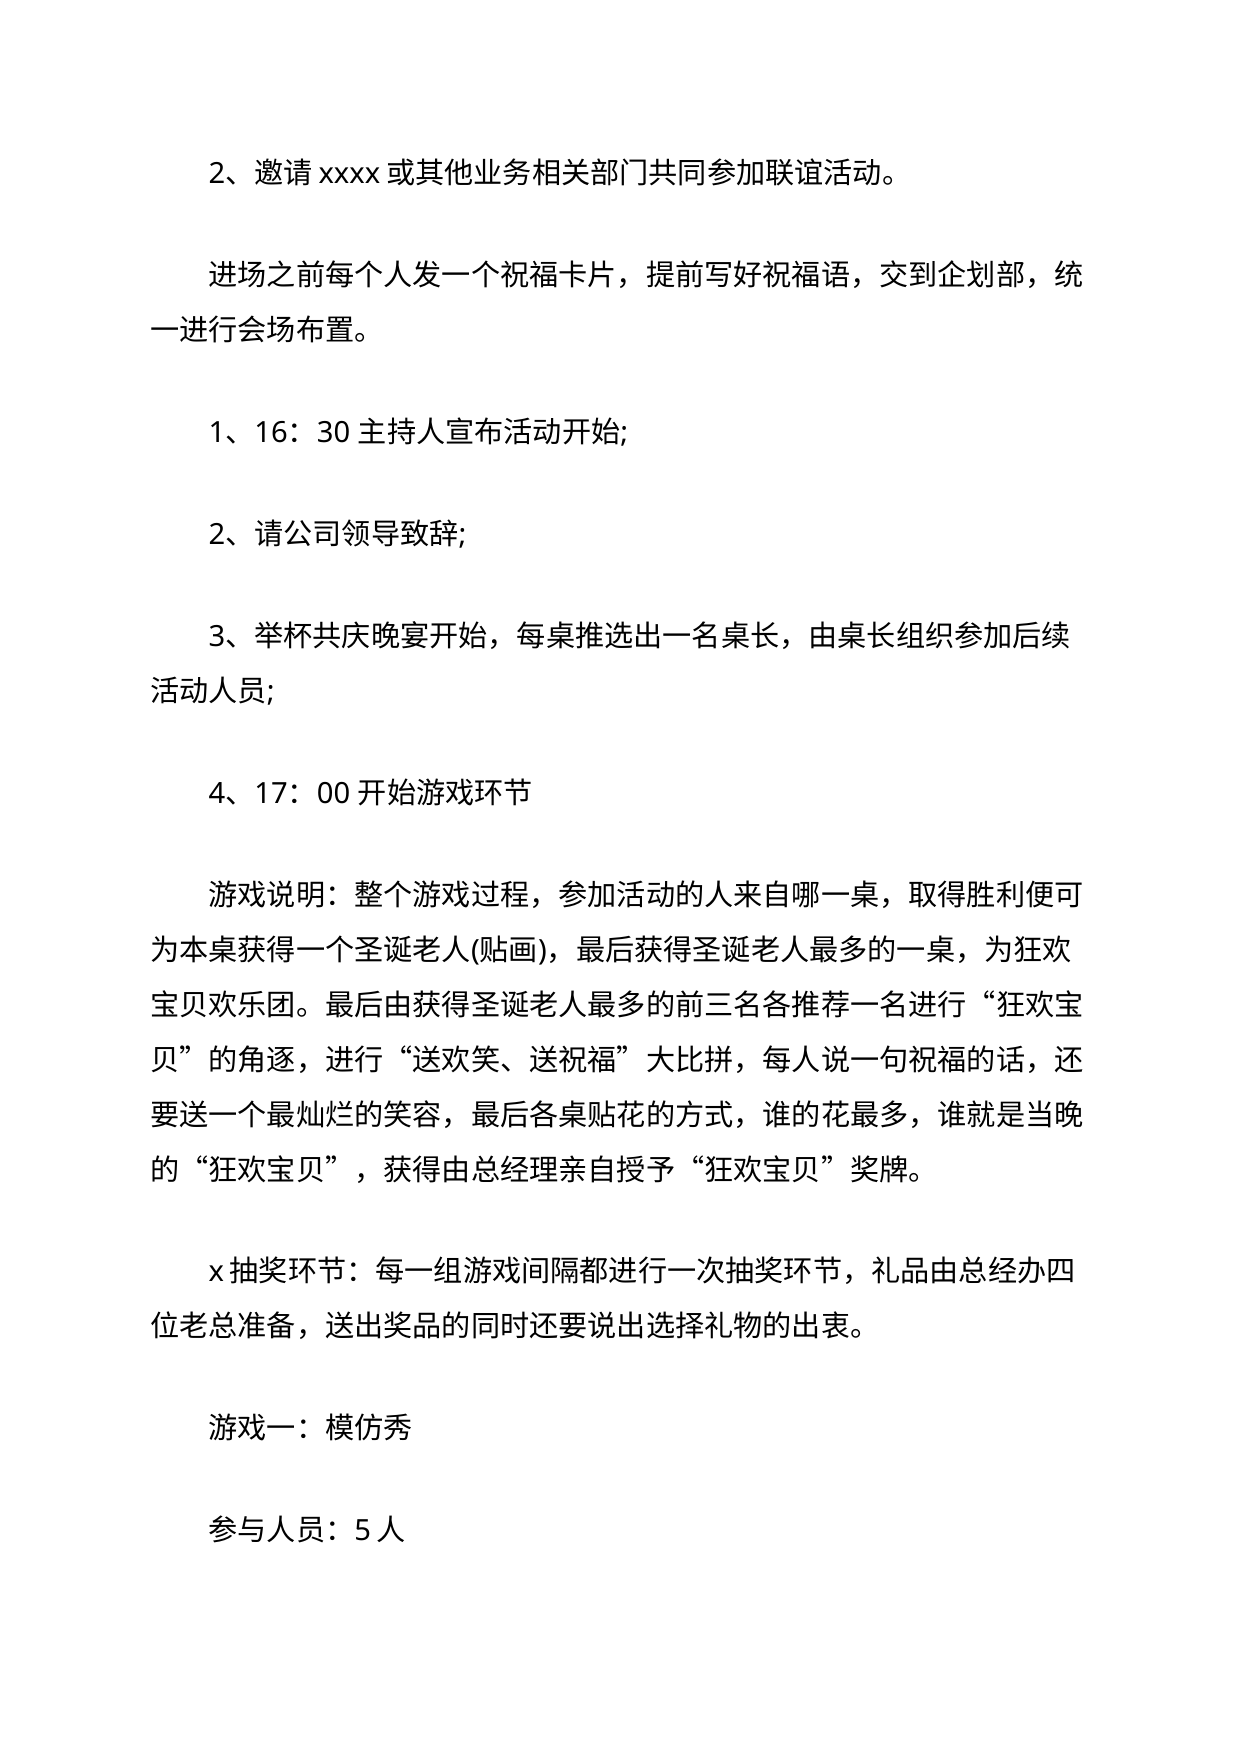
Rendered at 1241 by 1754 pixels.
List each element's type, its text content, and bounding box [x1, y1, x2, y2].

text 2、请公司领导致辞; [150, 511, 1090, 553]
text 参与人员：5人 [150, 1506, 1090, 1549]
text 2、邀请xxxx或其他业务相关部门共同参加联谊活动。 [150, 150, 1090, 192]
text 1、16：30 主持人宣布活动开始; [150, 409, 1090, 451]
text 游戏说明：整个游戏过程，参加活动的人来自哪一桌，取得胜利便可为本桌获得一个圣诞老人(贴画)，最后获得圣诞老人最多的一桌，为狂欢宝贝欢乐团。最后由获得圣诞老人最多的前三名各推荐一名进行“狂欢宝贝”的角逐，进行“送欢笑、送祝福”大比拼，每人说一句祝福的话，还要送一个最灿烂的笑容，最后各桌贴花的方式，谁的花最多，谁就是当晚的“狂欢宝贝”，获得由总经理亲自授予“狂欢宝贝”奖牌。 [150, 872, 1090, 1188]
text 进场之前每个人发一个祝福卡片，提前写好祝福语，交到企划部，统一进行会场布置。 [150, 252, 1090, 349]
text 4、17：00 开始游戏环节 [150, 769, 1090, 812]
text 游戏一：模仿秀 [150, 1405, 1090, 1447]
text x抽奖环节：每一组游戏间隔都进行一次抽奖环节，礼品由总经办四位老总准备，送出奖品的同时还要说出选择礼物的出衷。 [150, 1248, 1090, 1345]
text 3、举杯共庆晚宴开始，每桌推选出一名桌长，由桌长组织参加后续活动人员; [150, 613, 1090, 710]
